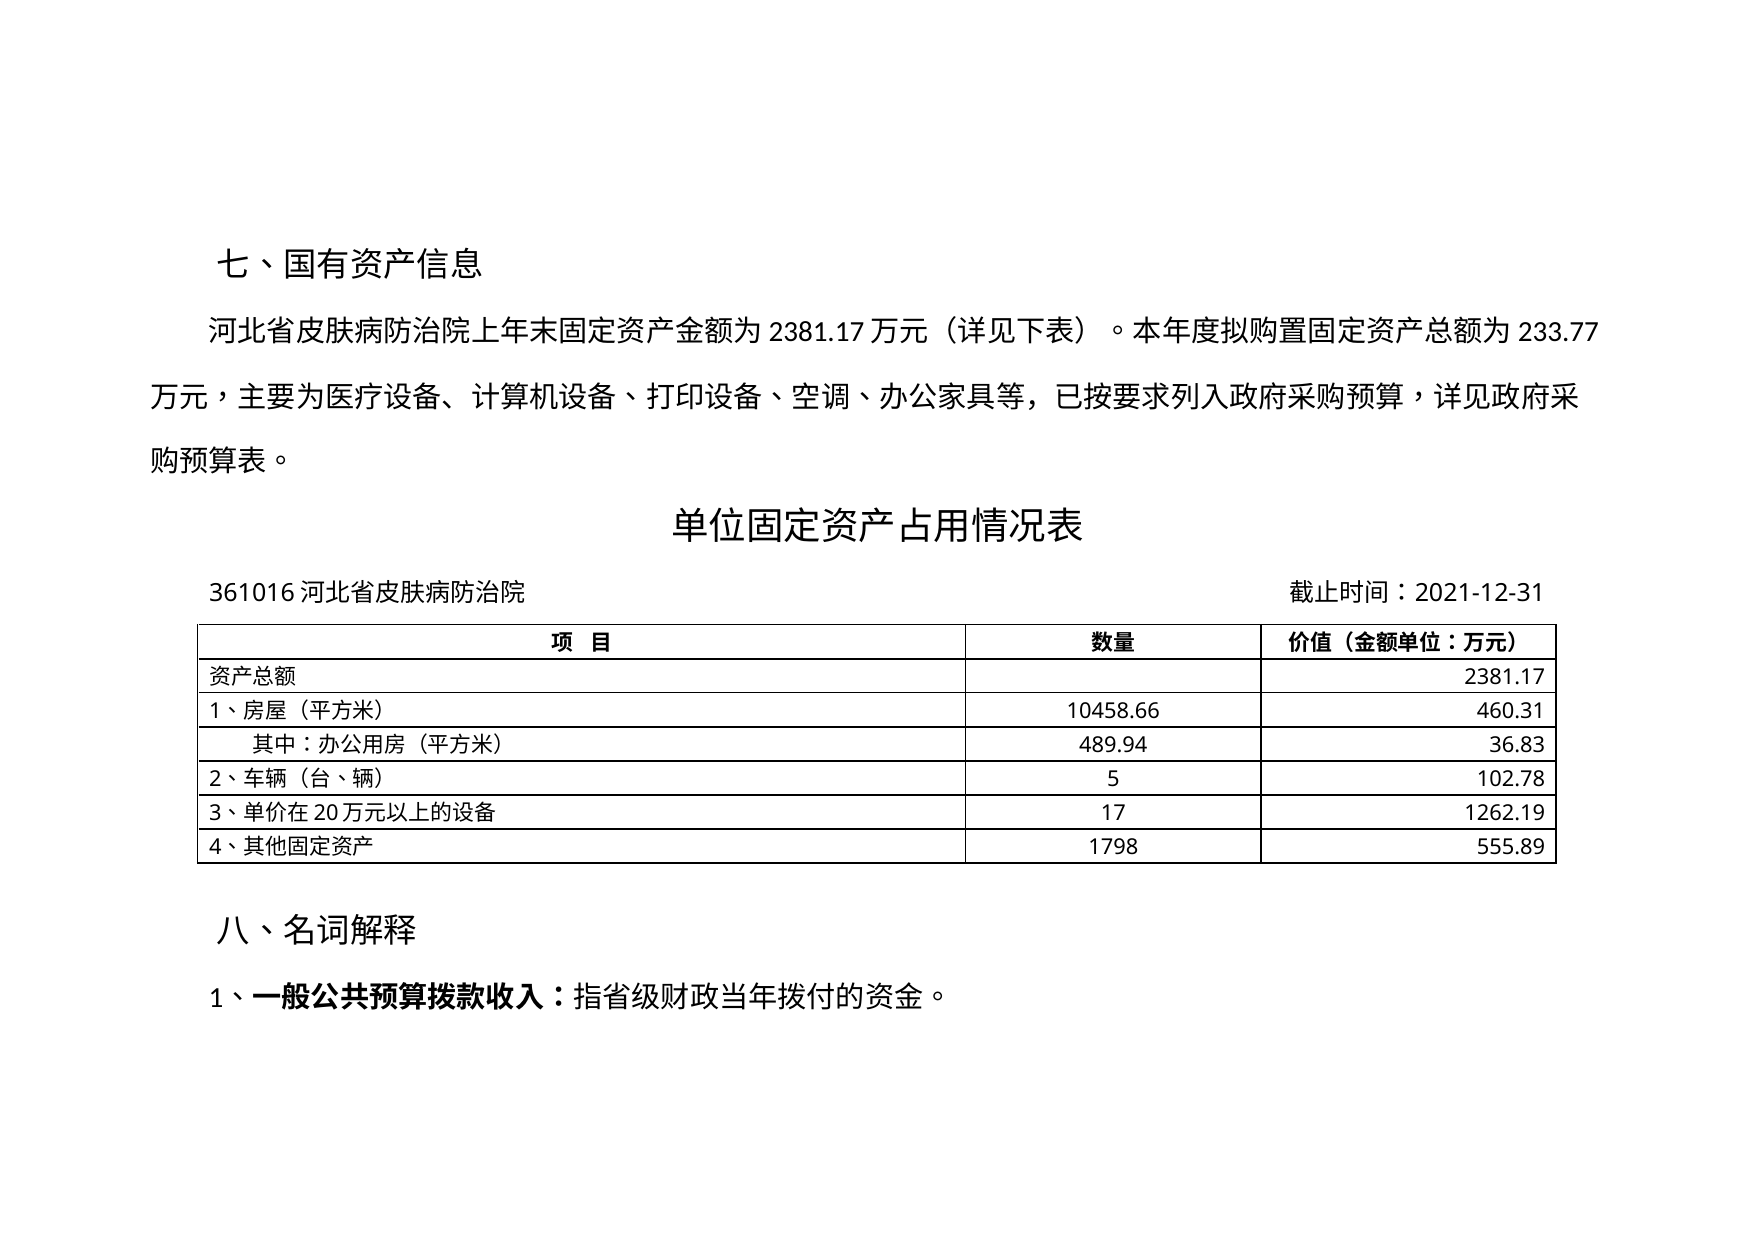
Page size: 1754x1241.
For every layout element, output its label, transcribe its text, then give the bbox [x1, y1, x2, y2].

table_cell [966, 660, 1260, 692]
text 七、国有资产信息 [150, 231, 1604, 296]
table_cell 价值（金额单位：万元） [1262, 625, 1555, 658]
table_cell 资产总额 [198, 659, 965, 692]
table_cell 其中：办公用房（平方米） [198, 727, 965, 760]
table_cell 2381.17 [1262, 660, 1555, 692]
table_cell 1、房屋（平方米） [198, 693, 965, 726]
table_cell 36.83 [1262, 728, 1555, 760]
table_header 截止时间：2021-12-31 [966, 559, 1555, 624]
table_cell 102.78 [1262, 762, 1555, 794]
text 八、名词解释 [150, 897, 1604, 962]
table_header 361016河北省皮肤病防治院 [198, 559, 965, 624]
table_cell 1262.19 [1262, 796, 1555, 828]
table_cell 4、其他固定资产 [198, 829, 965, 862]
table_cell 489.94 [966, 728, 1260, 760]
table_cell 3、单价在20万元以上的设备 [198, 795, 965, 828]
table_cell 10458.66 [966, 693, 1260, 726]
table_cell 460.31 [1262, 693, 1555, 726]
table_cell 数量 [966, 625, 1260, 658]
text 河北省皮肤病防治院上年末固定资产金额为2381.17万元（详见下表）。本年度拟购置固定资产总额为233.77万元，主要为医疗设备、计算机设备、打印设备、空调、办公家具等，已按要求列入政府采购预算，详见政府采购预算表。 [150, 297, 1604, 492]
table_cell 项 目 [198, 625, 965, 658]
text 单位固定资产占用情况表 [150, 492, 1604, 557]
table_cell 555.89 [1262, 830, 1555, 862]
text 1、一般公共预算拨款收入：指省级财政当年拨付的资金。 [150, 963, 1604, 1028]
table_cell 5 [966, 762, 1260, 794]
table_cell 2、车辆（台、辆） [198, 761, 965, 794]
table_cell 17 [966, 796, 1260, 828]
table_cell 1798 [966, 830, 1260, 862]
